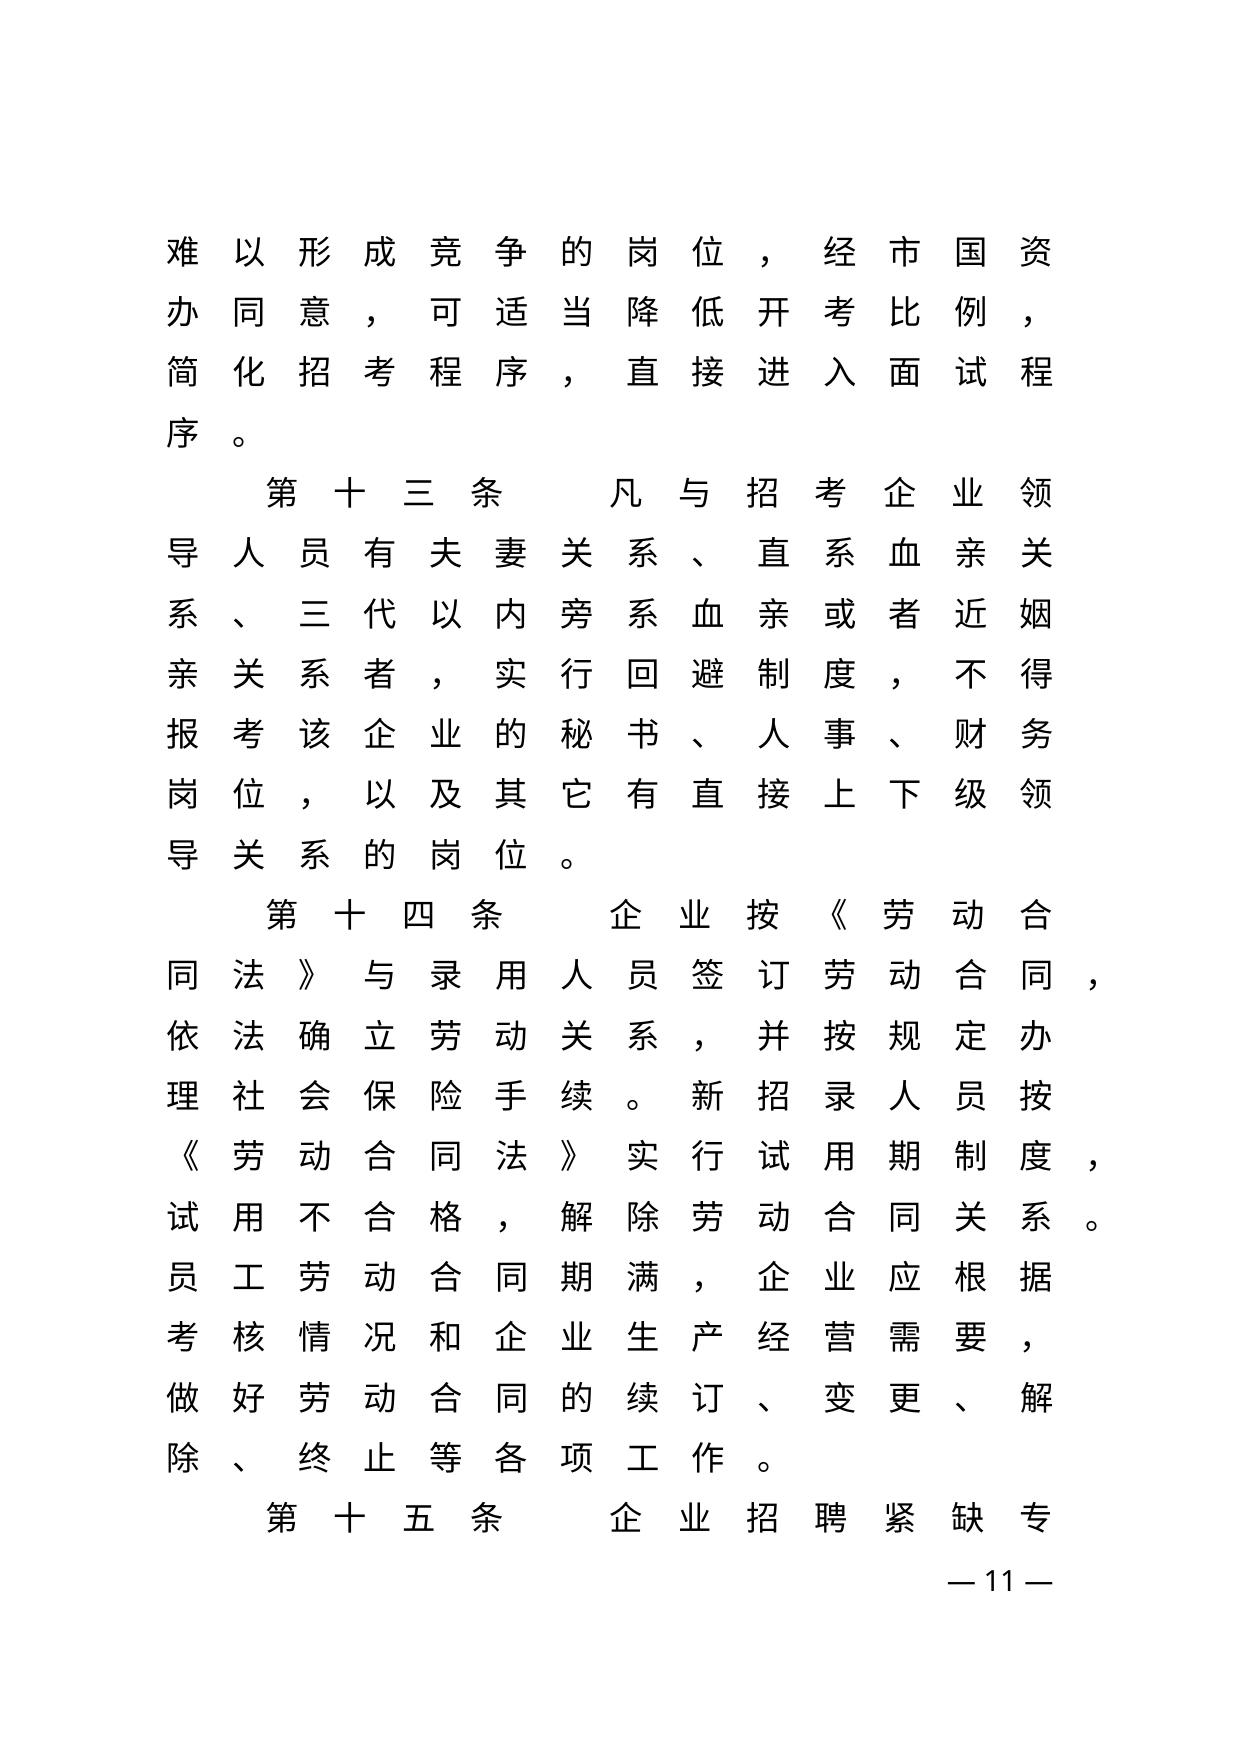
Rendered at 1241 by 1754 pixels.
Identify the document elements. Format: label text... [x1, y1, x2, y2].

text 第十二条 对少数特殊行业、特殊专业或层次要求较高，确实难以形成竞争的岗位，经市国资办同意，可适当降低开考比例，简化招考程序，直接进入面试程序。 [167, 219, 1085, 461]
text 第十四条 企业按《劳动合同法》与录用人员签订劳动合同，依法确立劳动关系，并按规定办理社会保险手续。新招录人员按《劳动合同法》实行试用期制度，试用不合格，解除劳动合同关系。员工劳动合同期满，企业应根据考核情况和企业生产经营需要，做好劳动合同的续订、变更、解除、终止等各项工作。 [167, 883, 1085, 1486]
text 第十三条 凡与招考企业领导人员有夫妻关系、直系血亲关系、三代以内旁系血亲或者近姻亲关系者，实行回避制度，不得报考该企业的秘书、人事、财务岗位，以及其它有直接上下级领导关系的岗位。 [167, 461, 1085, 883]
text 第十五条 企业招聘紧缺专技人才、特殊管理岗位人才，经集体研究，在坚持公开、公平、公正的基础上，鼓励采用市场化方式选聘，实行聘任制和契约化管理。招聘方式事先报市国资办，用人指标纳入年度用工计划。 [167, 1486, 1085, 1546]
